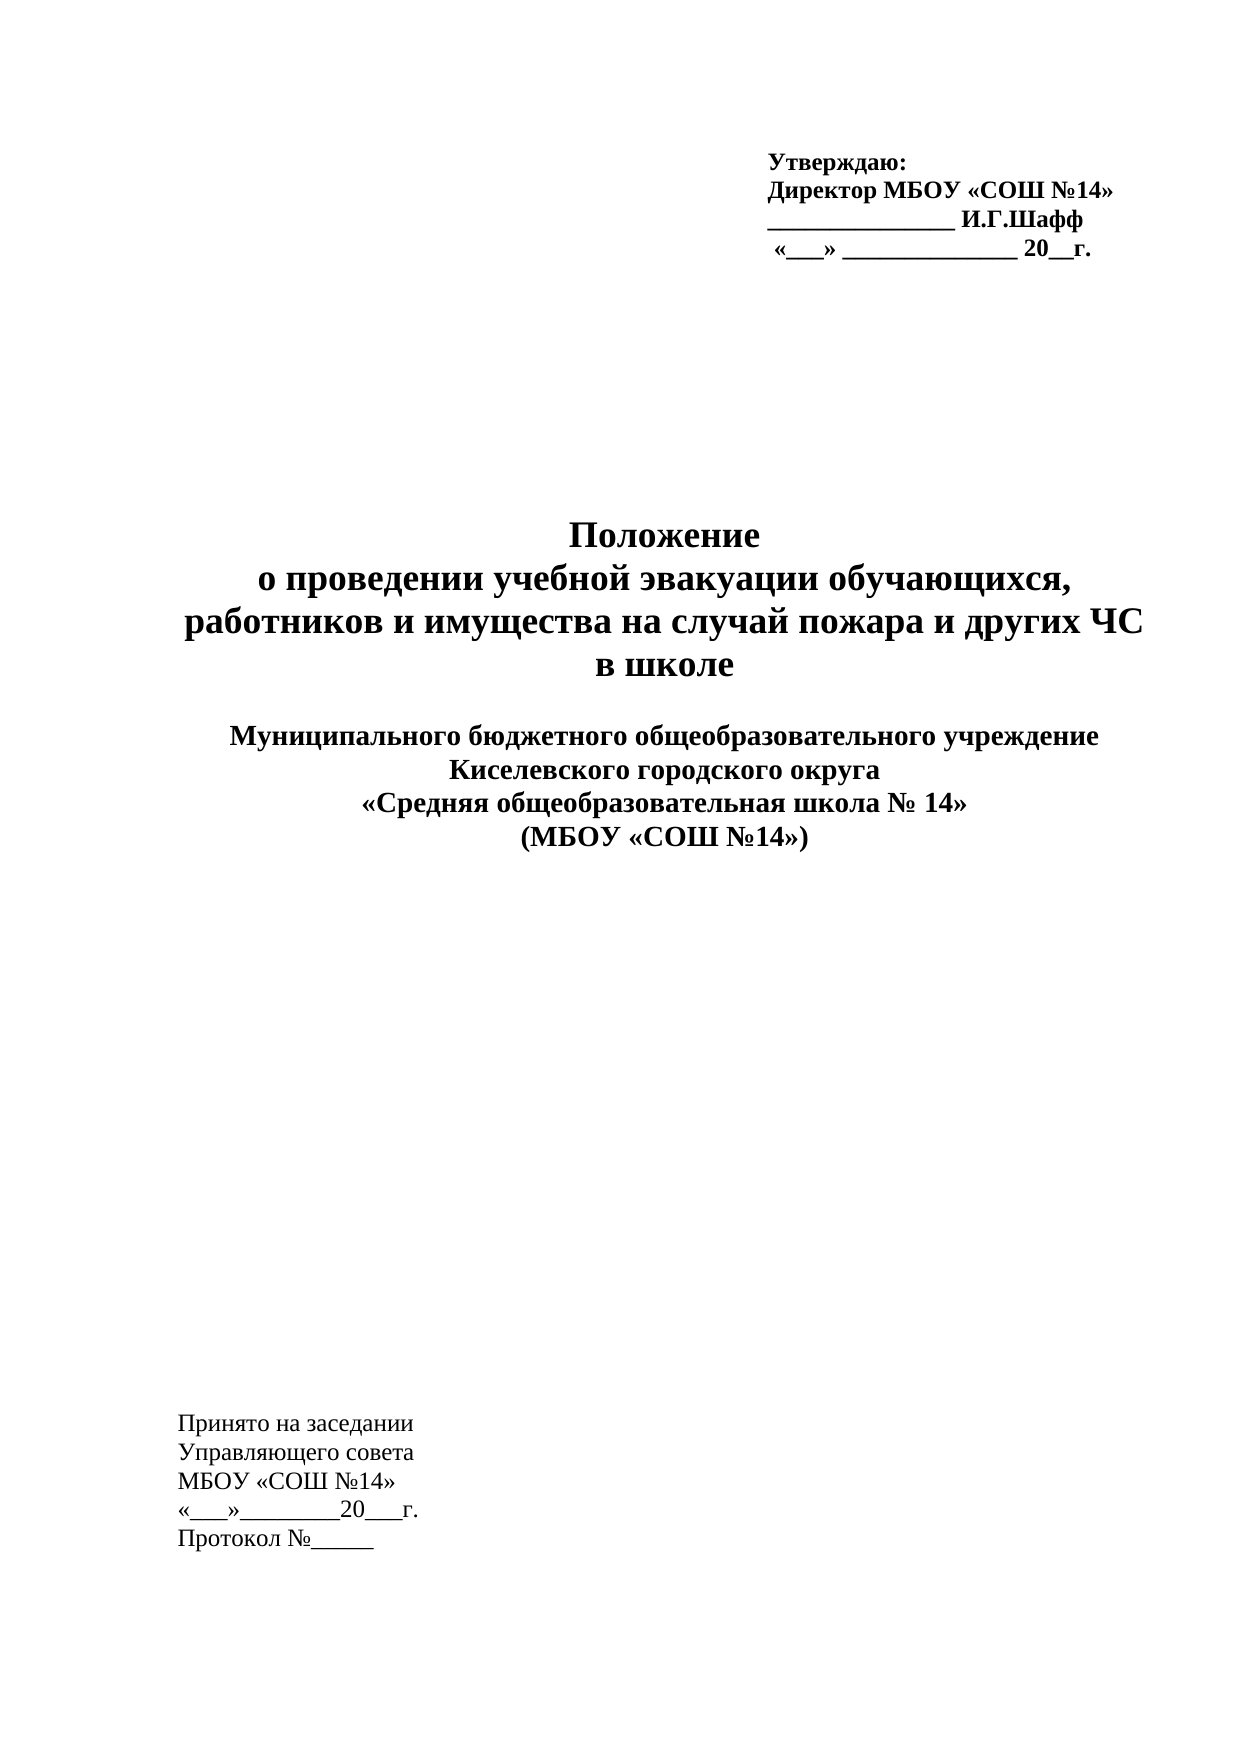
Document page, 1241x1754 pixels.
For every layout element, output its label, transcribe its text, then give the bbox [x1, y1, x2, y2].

text Киселевского городского округа [177, 752, 1152, 785]
text МБОУ «СОШ №14» [177, 1466, 1152, 1494]
text _______________ И.Г.Шафф [177, 204, 1152, 233]
text Управляющего совета [177, 1437, 1152, 1466]
text Принято на заседании [177, 1408, 1152, 1437]
text Утверждаю: [177, 147, 1152, 176]
text «___» ______________ 20__г. [177, 233, 1152, 262]
text Протокол №_____ [177, 1523, 1152, 1552]
text Директор МБОУ «СОШ №14» [177, 176, 1152, 204]
text (МБОУ «СОШ №14») [177, 819, 1152, 852]
text Положение [177, 512, 1152, 555]
text «___»________20___г. [177, 1494, 1152, 1523]
text «Средняя общеобразовательная школа № 14» [177, 785, 1152, 819]
text о проведении учебной эвакуации обучающихся, работников и имущества на случай пожара и других ЧС в школе [177, 555, 1152, 685]
text Муниципального бюджетного общеобразовательного учреждение [177, 718, 1152, 752]
